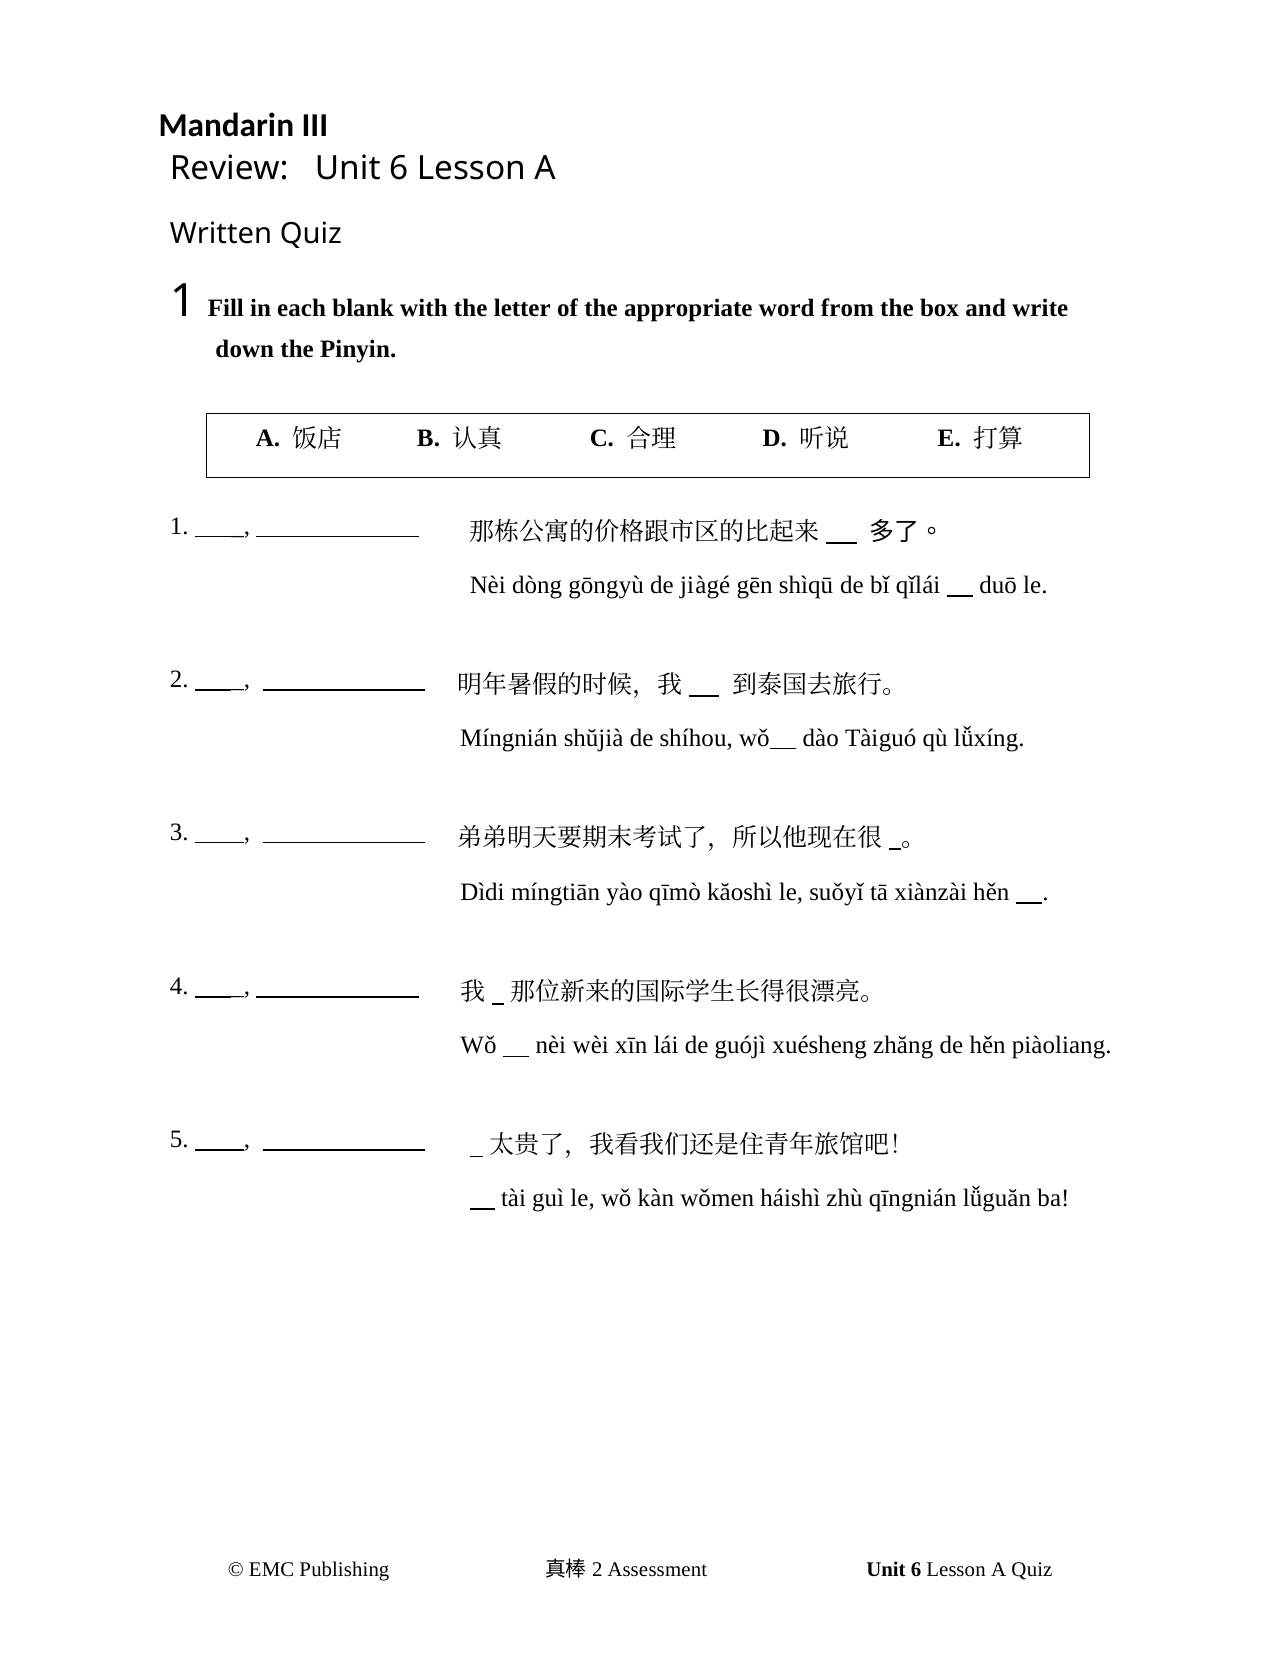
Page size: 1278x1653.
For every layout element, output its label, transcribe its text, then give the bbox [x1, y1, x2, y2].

text Wǒ nèi wèi xīn lái de guójì xuésheng zhăng de hěn piàoliang. [460, 1030, 1142, 1058]
text Review: Unit 6 Lesson A [169, 141, 1142, 193]
text 到泰国去旅行。 [732, 664, 1142, 695]
text Written Quiz [169, 212, 1142, 252]
text 3. , [169, 817, 434, 846]
text 弟弟明天要期末考试了，所以他现在很 。 [457, 817, 1142, 848]
text 那栋公寓的价格跟市区的比起来 [469, 511, 863, 542]
text 多了。 [869, 511, 1142, 542]
text 5. , [169, 1124, 434, 1152]
text 明年暑假的时候，我 [457, 664, 726, 695]
text tài guì le, wǒ kàn wǒmen háishì zhù qīngnián lǚguăn ba! [469, 1183, 1142, 1212]
text 4. _, [169, 971, 427, 999]
text Míngnián shŭjià de shíhou, wǒ dào Tàiguó qù lǚxíng. [460, 723, 1142, 751]
text 太贵了，我看我们还是住青年旅馆吧！ [469, 1124, 1142, 1155]
text Dìdi míngtiān yào qīmò kăoshì le, suǒyǐ tā xiànzài hěn . [460, 877, 1142, 905]
text Nèi dòng gōngyù de jiàgé gēn shìqū de bǐ qǐlái duō le. [469, 570, 1142, 598]
text 我 那位新来的国际学生长得很漂亮。 [460, 971, 1142, 1002]
text 1. _, [169, 511, 427, 539]
text A. 饭店 B. 认真 C. 合理 D. 听说 E. 打算 [256, 413, 1142, 451]
text 1 Fill in each blank with the letter of the appropriate word from the box and write down the Pinyin. [169, 268, 1081, 363]
text 2. _, [169, 664, 434, 692]
text Mandarin III [158, 120, 1139, 141]
